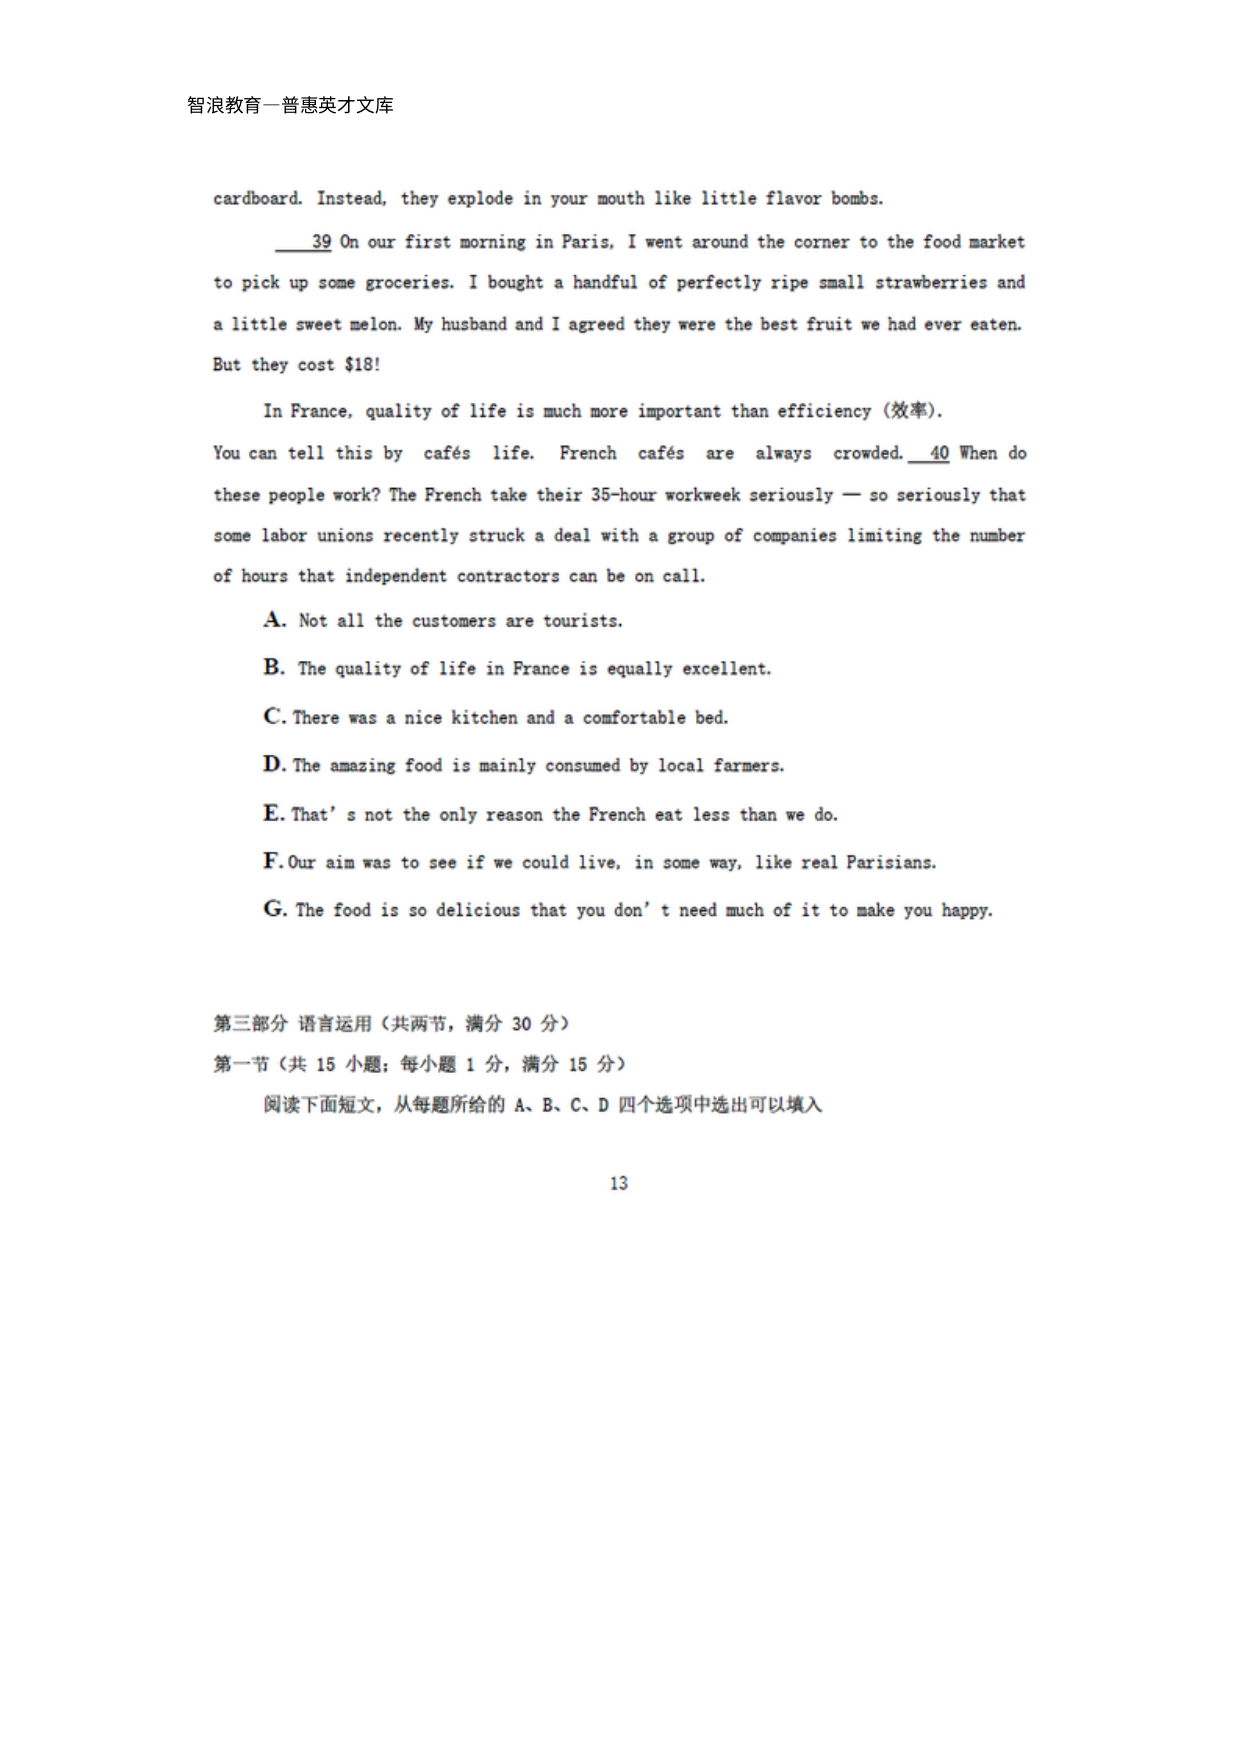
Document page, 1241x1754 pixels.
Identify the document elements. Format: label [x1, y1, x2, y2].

picture [190, 162, 1050, 1220]
